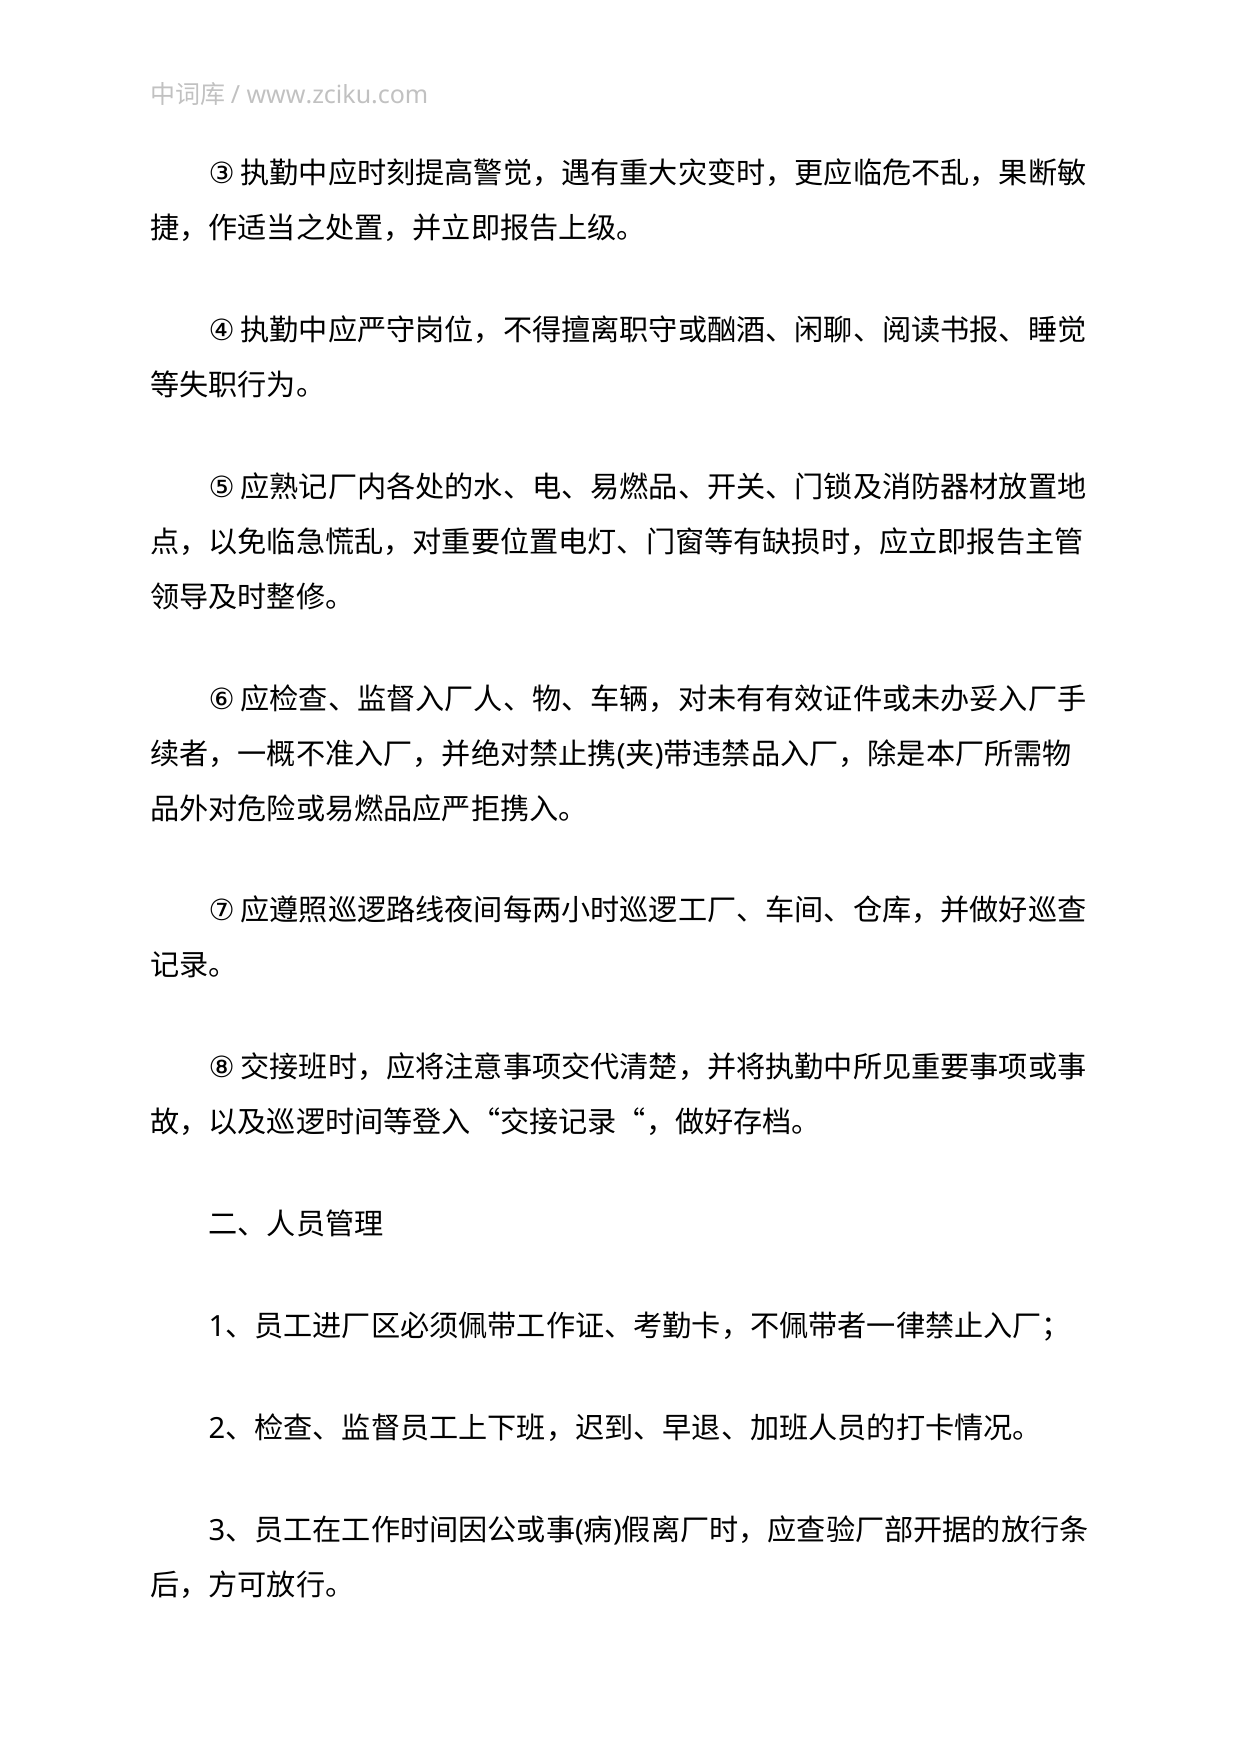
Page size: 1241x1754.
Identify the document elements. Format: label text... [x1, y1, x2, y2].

text 3、员工在工作时间因公或事(病)假离厂时，应查验厂部开据的放行条后，方可放行。 [150, 1506, 1090, 1603]
text 二、人员管理 [150, 1201, 1090, 1243]
text ④执勤中应严守岗位，不得擅离职守或酗酒、闲聊、阅读书报、睡觉等失职行为。 [150, 307, 1090, 404]
text ③执勤中应时刻提高警觉，遇有重大灾变时，更应临危不乱，果断敏捷，作适当之处置，并立即报告上级。 [150, 150, 1090, 247]
text ⑥应检查、监督入厂人、物、车辆，对未有有效证件或未办妥入厂手续者，一概不准入厂，并绝对禁止携(夹)带违禁品入厂，除是本厂所需物品外对危险或易燃品应严拒携入。 [150, 675, 1090, 827]
text ⑦应遵照巡逻路线夜间每两小时巡逻工厂、车间、仓库，并做好巡查记录。 [150, 887, 1090, 984]
text ⑤应熟记厂内各处的水、电、易燃品、开关、门锁及消防器材放置地点，以免临急慌乱，对重要位置电灯、门窗等有缺损时，应立即报告主管领导及时整修。 [150, 463, 1090, 616]
text ⑧交接班时，应将注意事项交代清楚，并将执勤中所见重要事项或事故，以及巡逻时间等登入“交接记录“，做好存档。 [150, 1044, 1090, 1141]
text 2、检查、监督员工上下班，迟到、早退、加班人员的打卡情况。 [150, 1404, 1090, 1447]
text 1、员工进厂区必须佩带工作证、考勤卡，不佩带者一律禁止入厂； [150, 1302, 1090, 1345]
